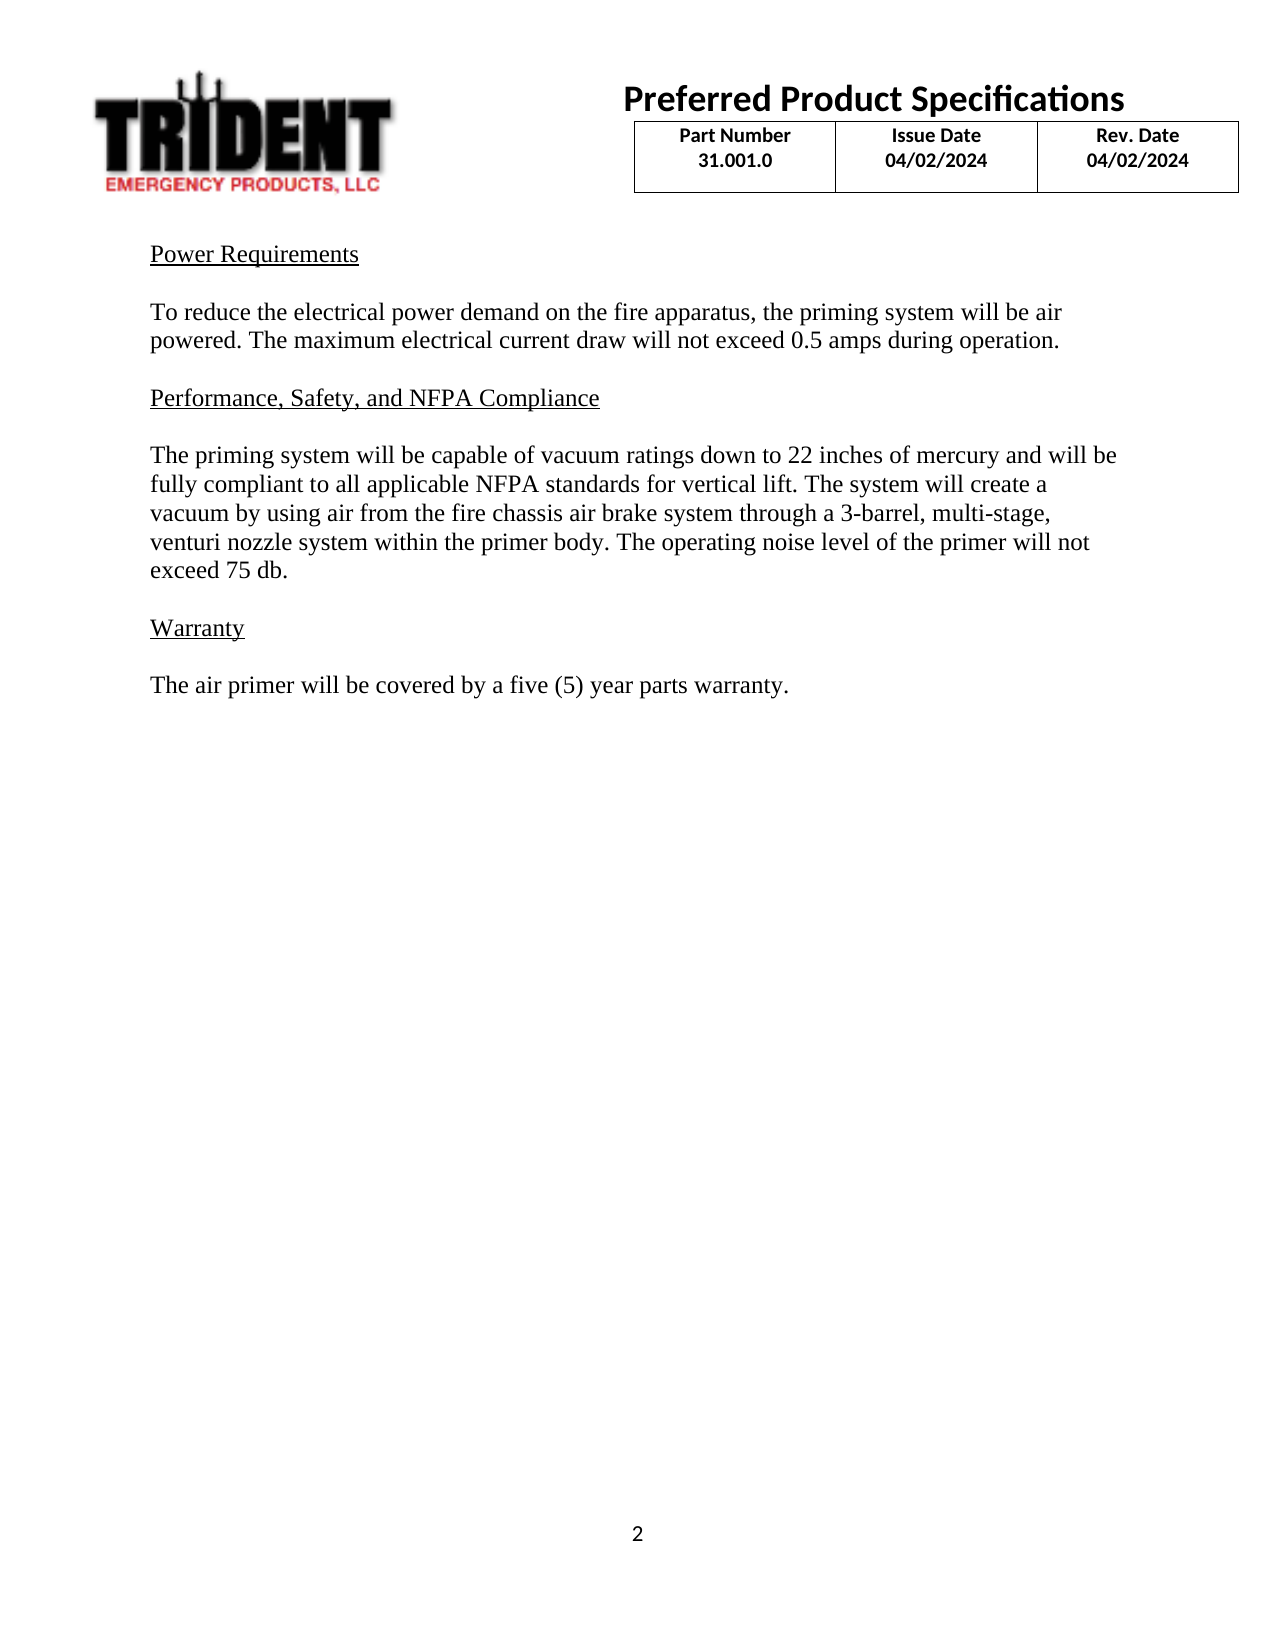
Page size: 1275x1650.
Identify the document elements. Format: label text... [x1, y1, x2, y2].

text Warranty [150, 613, 1125, 642]
text Performance, Safety, and NFPA Compliance [150, 383, 1125, 412]
picture [76, 67, 402, 205]
text The air primer will be covered by a five (5) year parts warranty. [150, 670, 1125, 699]
text To reduce the electrical power demand on the fire apparatus, the priming system will be air powered. The maximum electrical current draw will not exceed 0.5 amps during operation. [150, 297, 1125, 354]
text Power Requirements [150, 239, 1125, 268]
text The priming system will be capable of vacuum ratings down to 22 inches of mercury and will be fully compliant to all applicable NFPA standards for vertical lift. The system will create a vacuum by using air from the fire chassis air brake system through a 3-barrel, multi-stage, venturi nozzle system within the primer body. The operating noise level of the primer will not exceed 75 db. [150, 440, 1125, 584]
